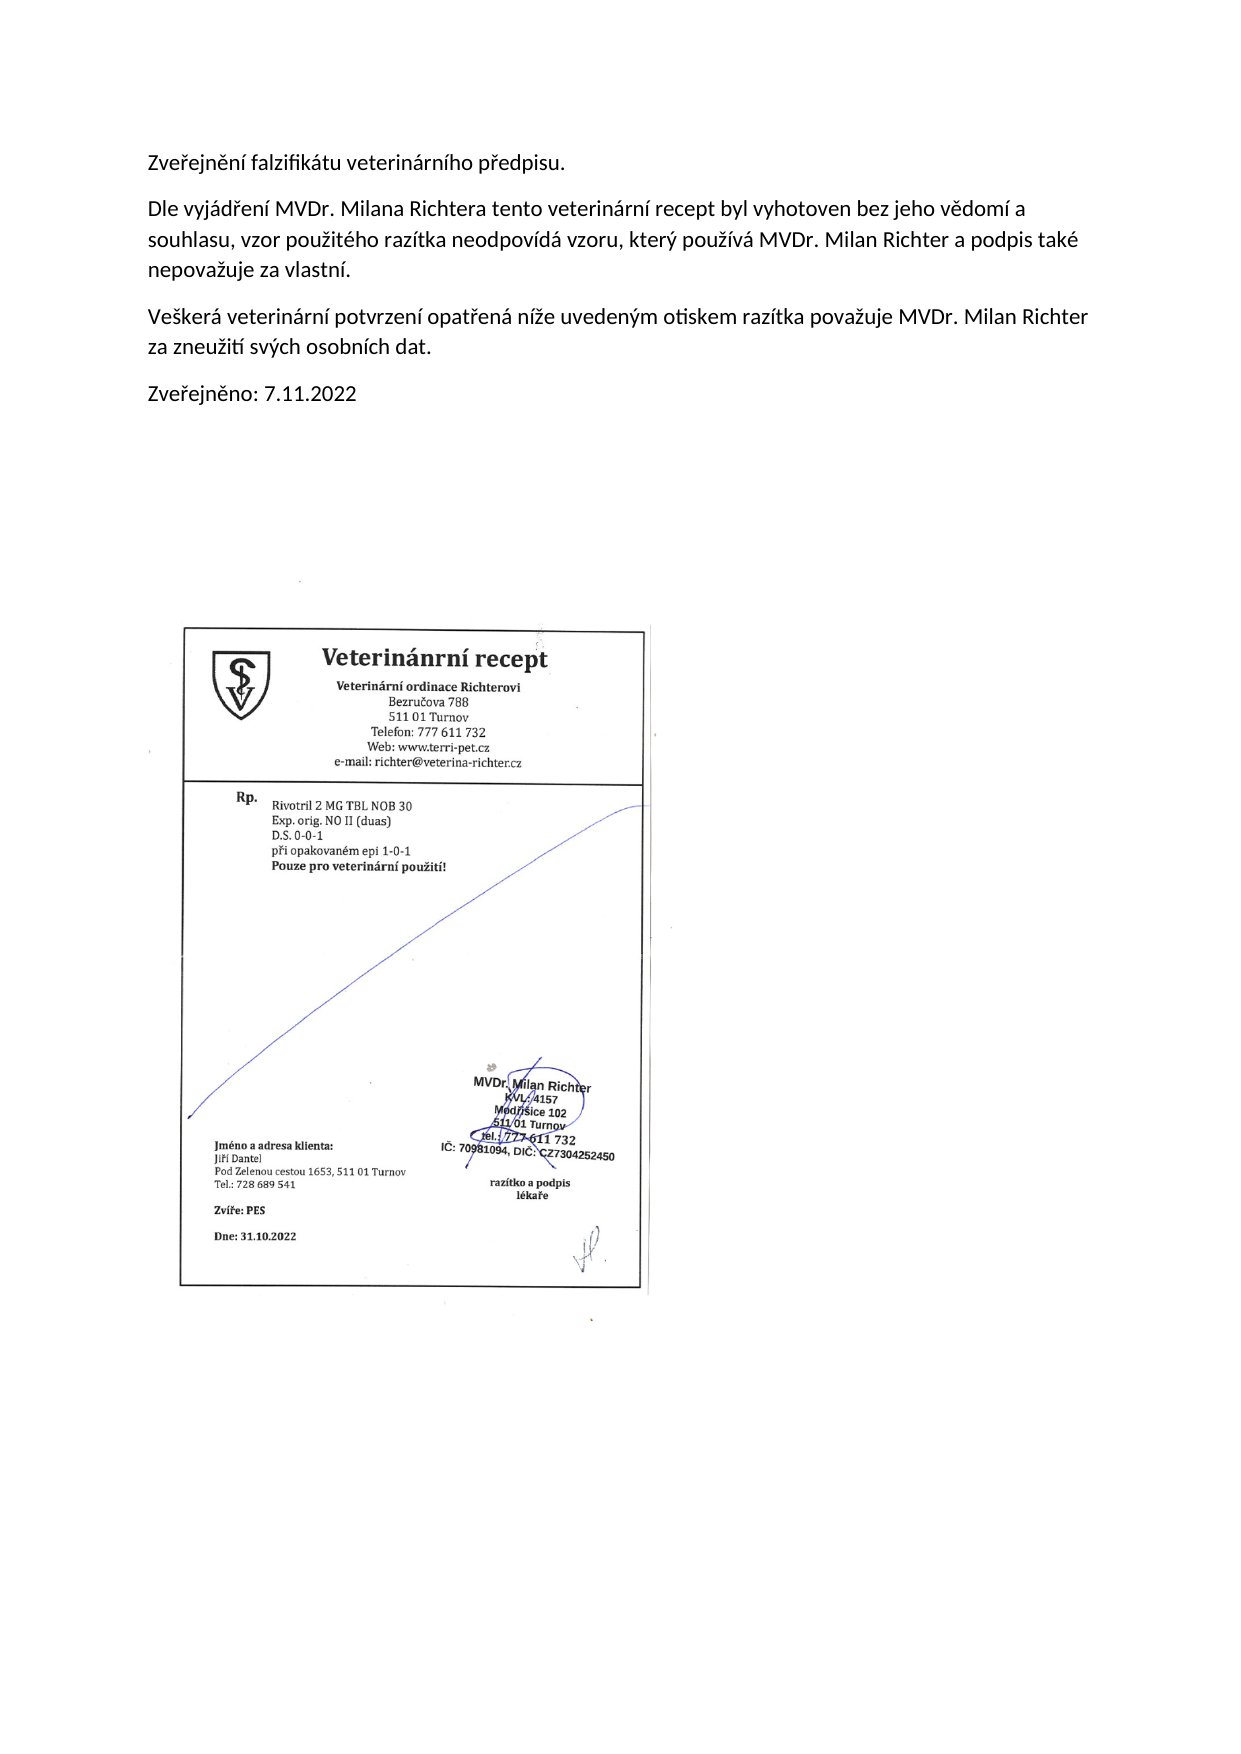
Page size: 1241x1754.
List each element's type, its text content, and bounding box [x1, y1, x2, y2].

text Zveřejněno: 7.11.2022 [148, 379, 1093, 407]
text Zveřejnění falzifikátu veterinárního předpisu. [148, 148, 1093, 176]
text Dle vyjádření MVDr. Milana Richtera tento veterinární recept byl vyhotoven bez jeho vědomí a souhlasu, vzor použitého razítka neodpovídá vzoru, který používá MVDr. Milan Richter a podpis také nepovažuje za vlastní. [148, 194, 1093, 283]
text Veškerá veterinární potvrzení opatřená níže uvedeným otiskem razítka považuje MVDr. Milan Richter za zneužití svých osobních dat. [148, 302, 1093, 360]
